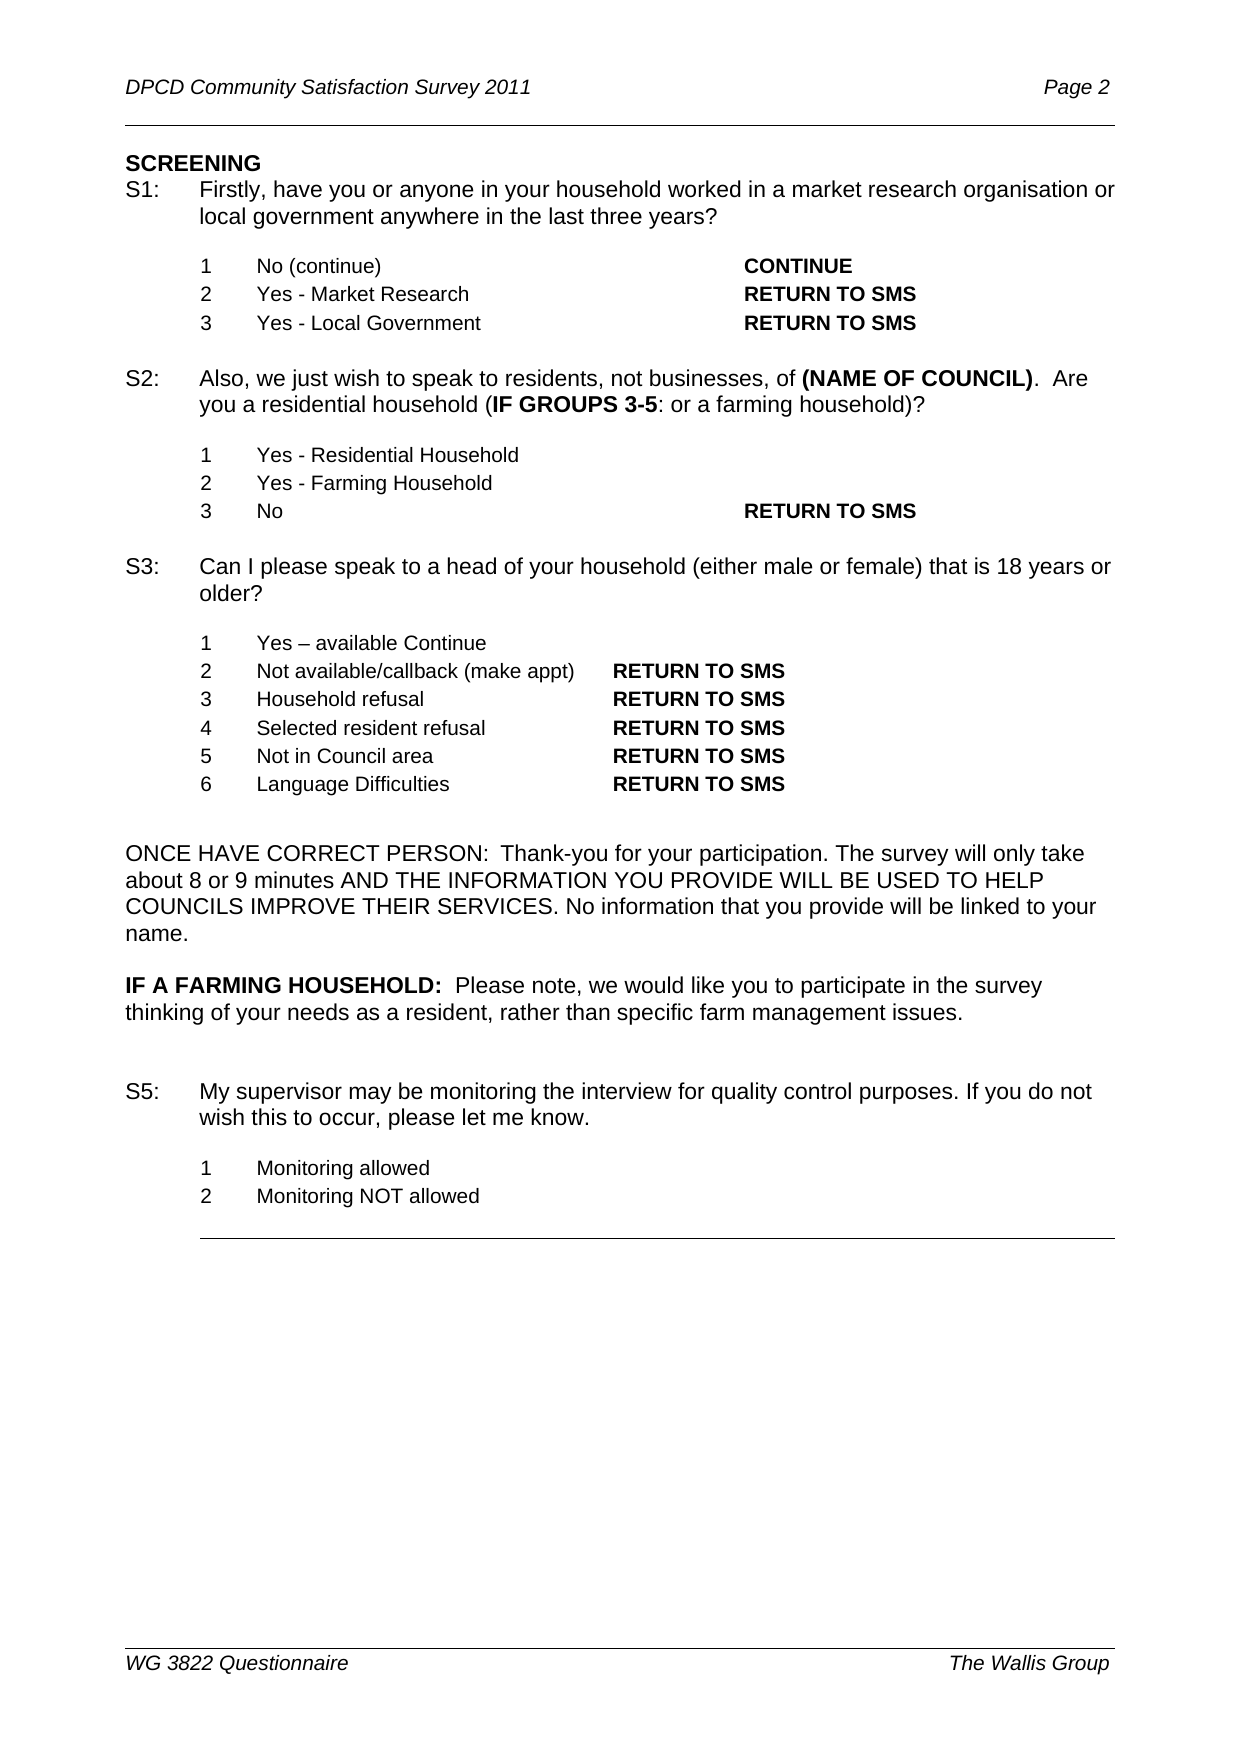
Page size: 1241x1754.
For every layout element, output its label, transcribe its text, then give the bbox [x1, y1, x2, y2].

text 1 Yes - Residential Household [200, 442, 1115, 466]
text 1 Monitoring allowed [200, 1155, 1115, 1179]
list Monitoring NOT allowed [200, 1183, 1115, 1207]
list Not available/callback (make appt) RETURN TO SMS [200, 659, 1115, 683]
list Language Difficulties RETURN TO SMS [200, 772, 1115, 796]
text S2: Also, we just wish to speak to residents, not businesses, of (NAME OF COUNCIL). Are you a residential household (IF GROUPS 3-5: or a farming household)? [125, 365, 1115, 417]
list Household refusal RETURN TO SMS [200, 687, 1115, 711]
text S1: Firstly, have you or anyone in your household worked in a market research organisation or local government anywhere in the last three years? [125, 176, 1115, 229]
text 2 Yes - Market Research RETURN TO SMS [200, 282, 1115, 306]
text 1 Yes – available Continue [200, 631, 1115, 655]
text 3 No RETURN TO SMS [200, 499, 1115, 523]
text SCREENING [125, 150, 1115, 176]
text S5: My supervisor may be monitoring the interview for quality control purposes. If you do not wish this to occur, please let me know. [125, 1078, 1115, 1130]
list Selected resident refusal RETURN TO SMS [200, 715, 1115, 739]
text S3: Can I please speak to a head of your household (either male or female) that is 18 years or older? [125, 553, 1115, 606]
text ONCE HAVE CORRECT PERSON: Thank-you for your participation. The survey will only take about 8 or 9 minutes AND THE INFORMATION YOU PROVIDE WILL BE USED TO HELP COUNCILS IMPROVE THEIR SERVICES. No information that you provide will be linked to your name. [125, 840, 1115, 946]
text 2 Yes - Farming Household [200, 471, 1115, 494]
text 1 No (continue) CONTINUE [200, 254, 1115, 278]
text 3 Yes - Local Government RETURN TO SMS [200, 310, 1115, 334]
text IF A FARMING HOUSEHOLD: Please note, we would like you to participate in the survey thinking of your needs as a resident, rather than specific farm management issues. [125, 972, 1115, 1025]
list Not in Council area RETURN TO SMS [200, 743, 1115, 767]
